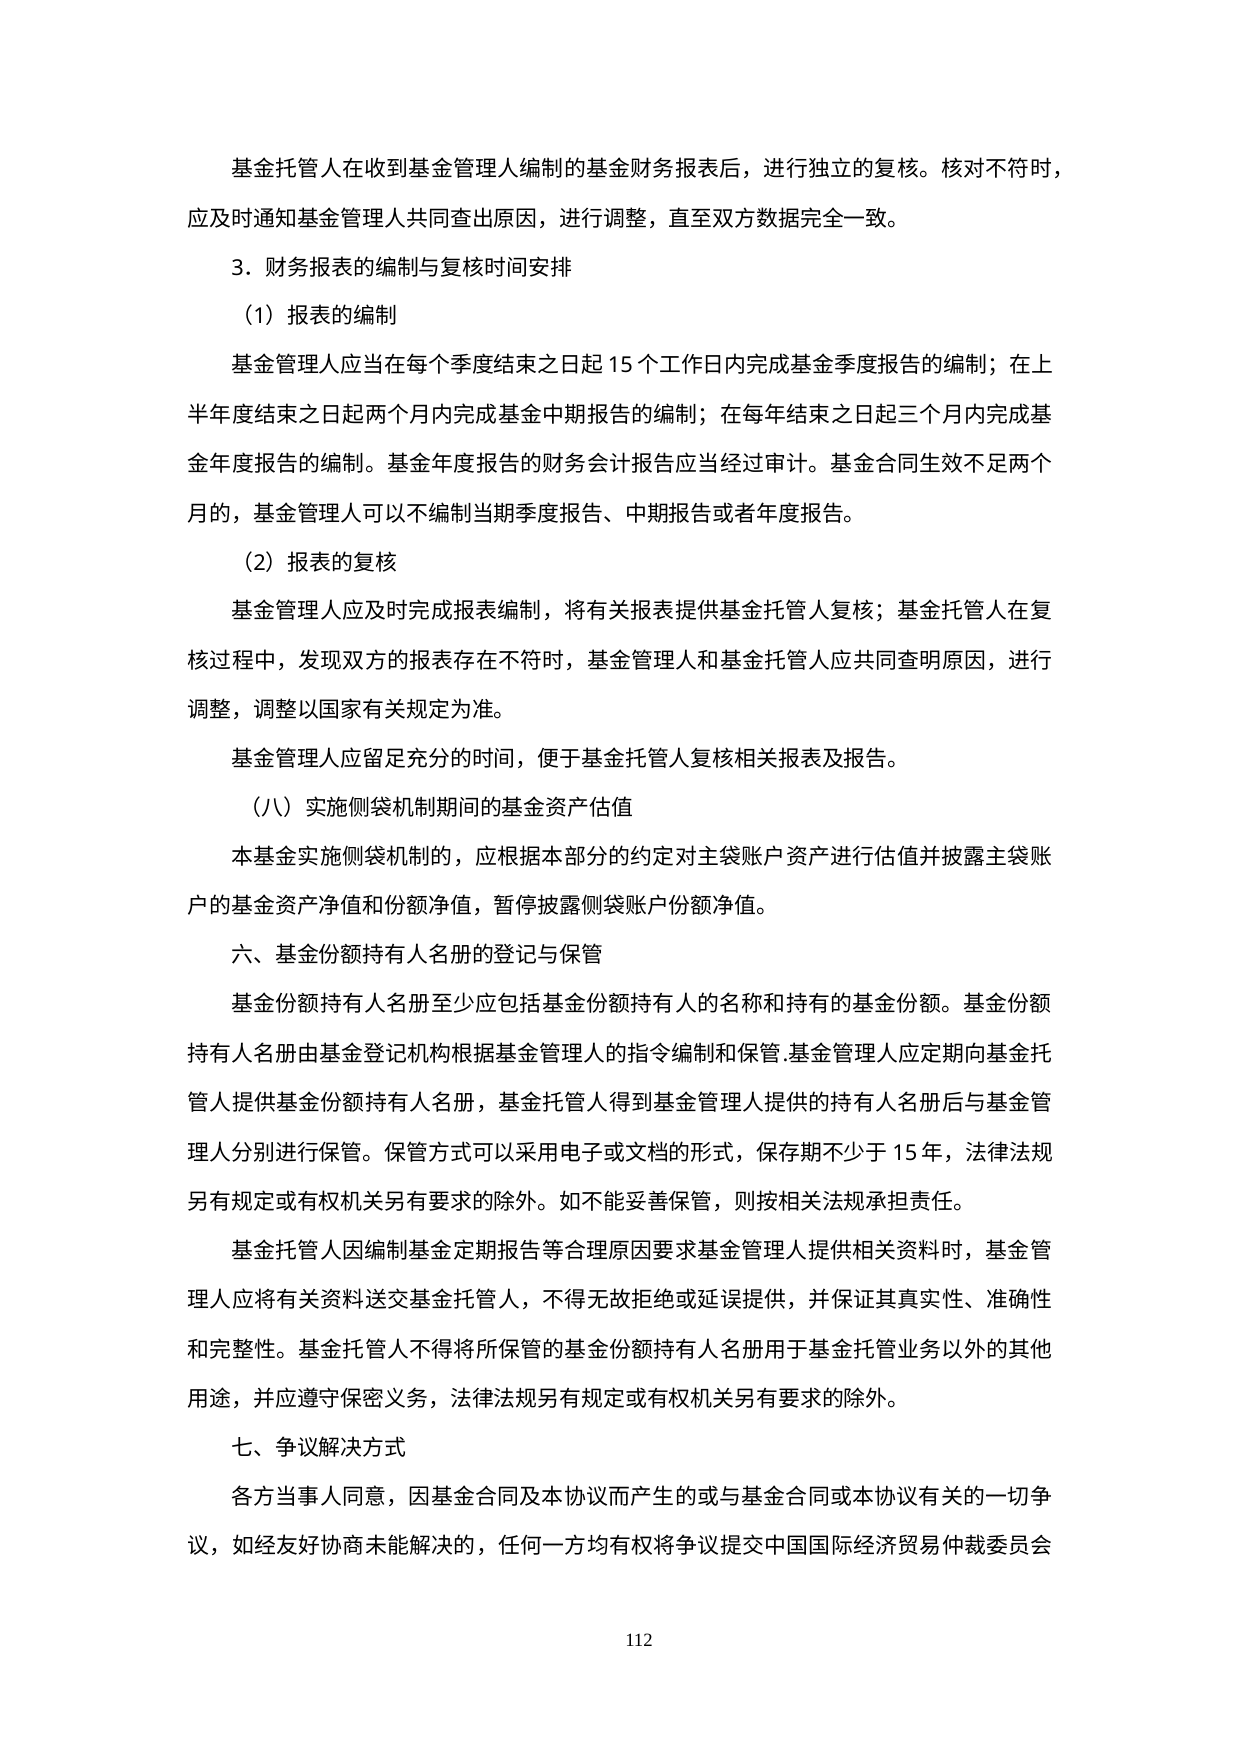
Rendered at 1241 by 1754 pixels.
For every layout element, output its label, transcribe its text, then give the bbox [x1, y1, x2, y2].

text （1）报表的编制 [187, 298, 1053, 331]
text （2）报表的复核 [187, 544, 1053, 577]
text 七、争议解决方式 [187, 1429, 1053, 1462]
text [187, 1478, 1053, 1561]
text 3．财务报表的编制与复核时间安排 [187, 249, 1053, 282]
text 本基金实施侧袋机制的，应根据本部分的约定对主袋账户资产进行估值并披露主袋账户的基金资产净值和份额净值，暂停披露侧袋账户份额净值。 [187, 838, 1053, 921]
text 基金管理人应留足充分的时间，便于基金托管人复核相关报表及报告。 [187, 741, 1053, 773]
text 六、基金份额持有人名册的登记与保管 [187, 937, 1053, 969]
text 基金份额持有人名册至少应包括基金份额持有人的名称和持有的基金份额。基金份额持有人名册由基金登记机构根据基金管理人的指令编制和保管.基金管理人应定期向基金托管人提供基金份额持有人名册，基金托管人得到基金管理人提供的持有人名册后与基金管理人分别进行保管。保管方式可以采用电子或文档的形式，保存期不少于15年，法律法规另有规定或有权机关另有要求的除外。如不能妥善保管，则按相关法规承担责任。 [187, 985, 1053, 1216]
text 基金管理人应及时完成报表编制，将有关报表提供基金托管人复核；基金托管人在复核过程中，发现双方的报表存在不符时，基金管理人和基金托管人应共同查明原因，进行调整，调整以国家有关规定为准。 [187, 593, 1053, 725]
text 基金托管人在收到基金管理人编制的基金财务报表后，进行独立的复核。核对不符时，应及时通知基金管理人共同查出原因，进行调整，直至双方数据完全一致。 [187, 151, 1053, 233]
text 基金托管人因编制基金定期报告等合理原因要求基金管理人提供相关资料时，基金管理人应将有关资料送交基金托管人，不得无故拒绝或延误提供，并保证其真实性、准确性和完整性。基金托管人不得将所保管的基金份额持有人名册用于基金托管业务以外的其他用途，并应遵守保密义务，法律法规另有规定或有权机关另有要求的除外。 [187, 1232, 1053, 1414]
text 基金管理人应当在每个季度结束之日起15个工作日内完成基金季度报告的编制；在上半年度结束之日起两个月内完成基金中期报告的编制；在每年结束之日起三个月内完成基金年度报告的编制。基金年度报告的财务会计报告应当经过审计。基金合同生效不足两个月的，基金管理人可以不编制当期季度报告、中期报告或者年度报告。 [187, 347, 1053, 528]
text （八）实施侧袋机制期间的基金资产估值 [187, 789, 1053, 822]
